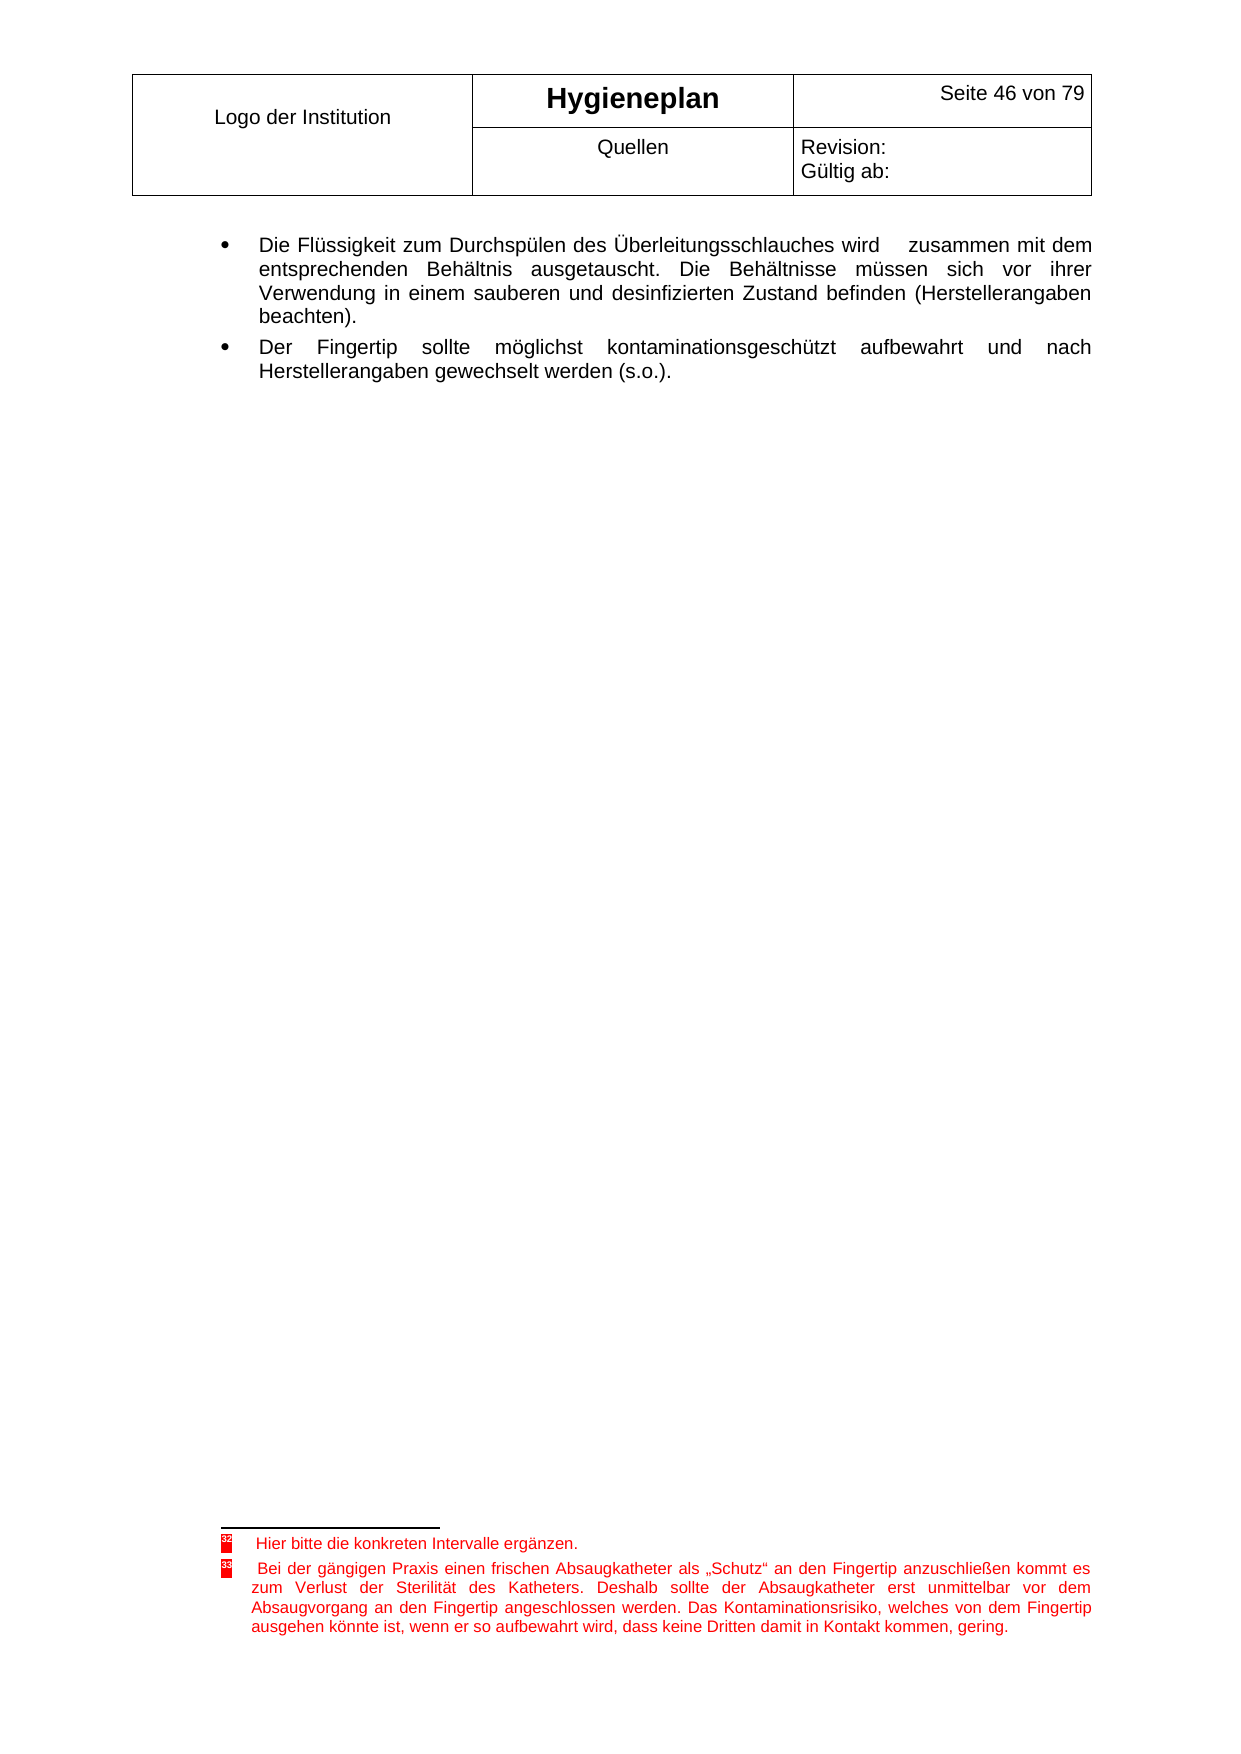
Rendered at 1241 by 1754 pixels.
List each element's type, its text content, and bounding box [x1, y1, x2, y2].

text Die Flüssigkeit zum Durchspülen des Überleitungsschlauches wird zusammen mit dem entsprechenden Behältnis ausgetauscht. Die Behältnisse müssen sich vor ihrer Verwendung in einem sauberen und desinfizierten Zustand befinden (Herstellerangaben beachten). [221, 232, 1092, 328]
text Der Fingertip sollte möglichst kontaminationsgeschützt aufbewahrt und nach Herstellerangaben gewechselt werden (s.o.). [221, 334, 1092, 383]
